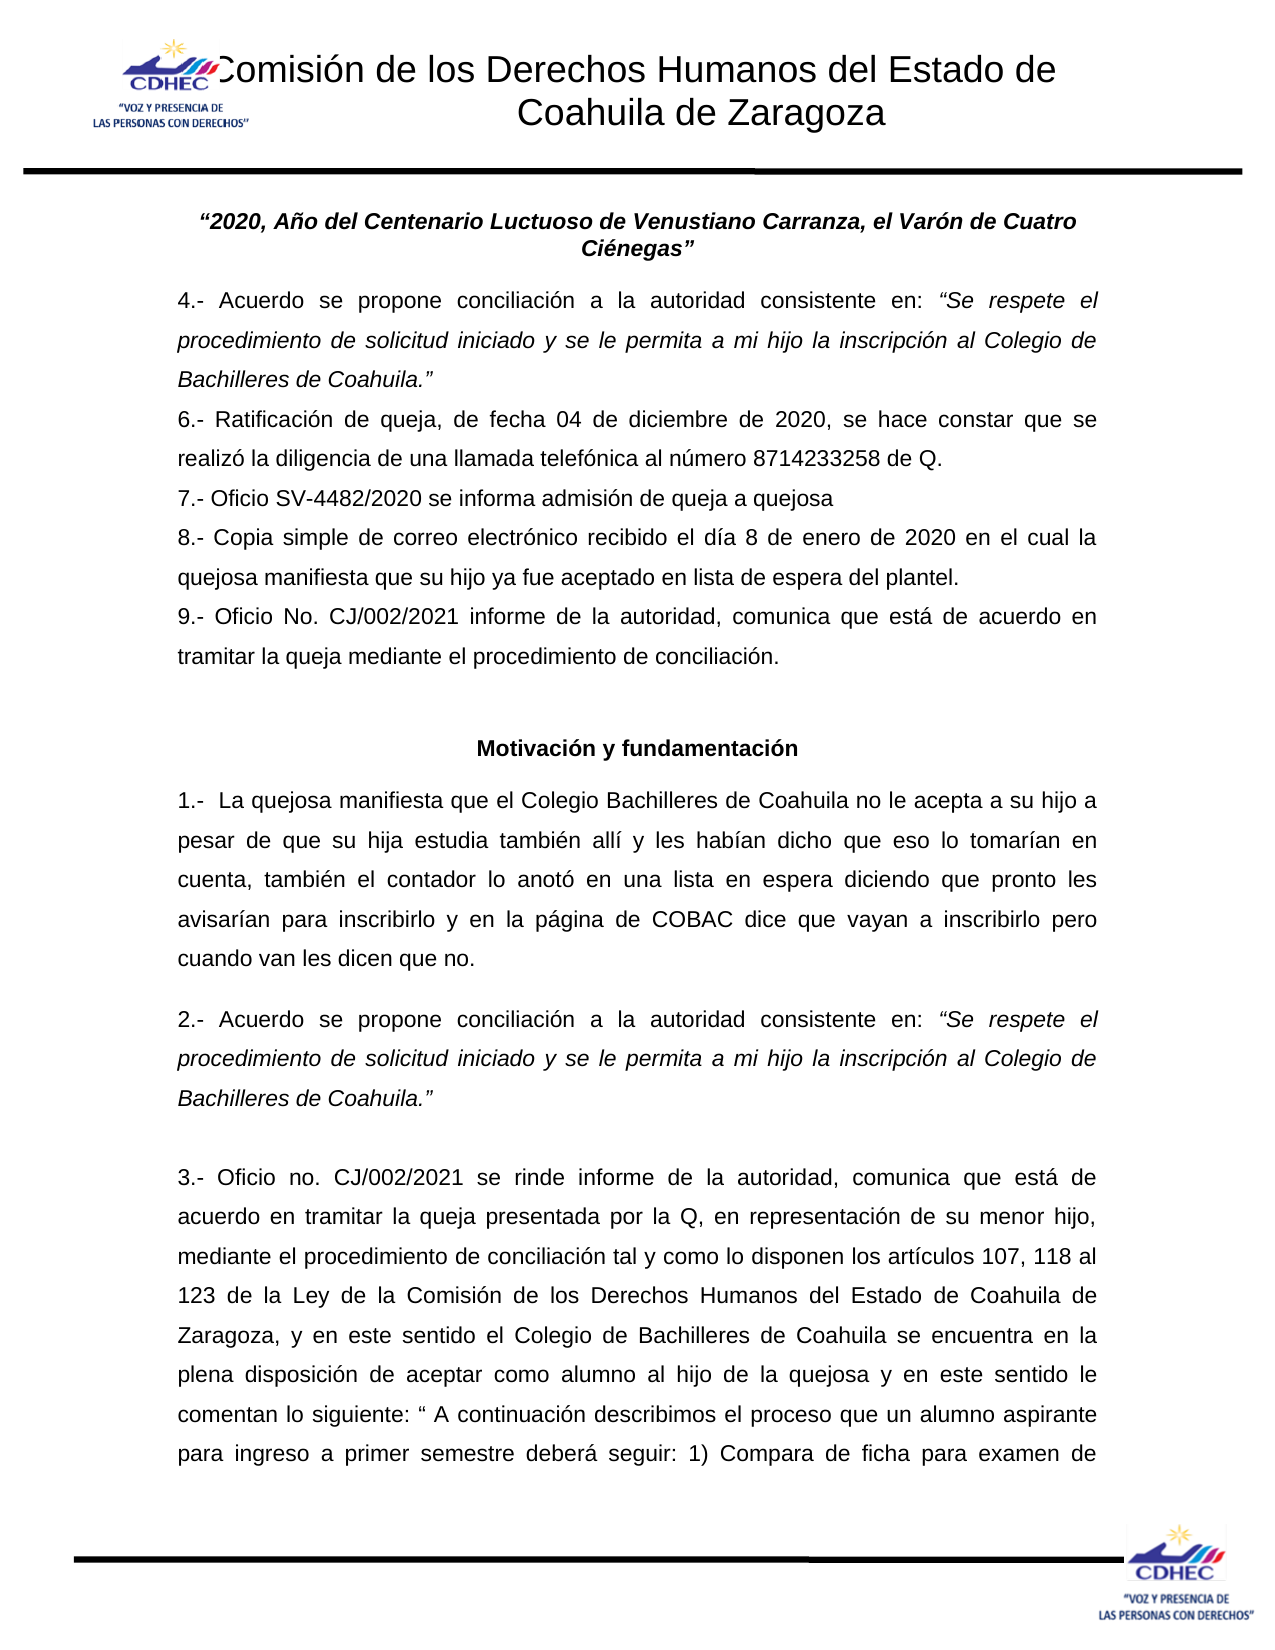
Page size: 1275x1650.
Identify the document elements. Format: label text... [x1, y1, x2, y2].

picture [1093, 1524, 1256, 1628]
text 8.- Copia simple de correo electrónico recibido el día 8 de enero de 2020 en el cual la quejosa manifiesta que su hijo ya fue aceptado en lista de espera del plantel. [177, 524, 1098, 590]
text 9.- Oficio No. CJ/002/2021 informe de la autoridad, comunica que está de acuerdo en tramitar la queja mediante el procedimiento de conciliación. [177, 603, 1098, 669]
text 6.- Ratificación de queja, de fecha 04 de diciembre de 2020, se hace constar que se realizó la diligencia de una llamada telefónica al número 8714233258 de Q. [177, 406, 1098, 472]
text 7.- Oficio SV-4482/2020 se informa admisión de queja a quejosa [177, 485, 1098, 511]
text 1.- La quejosa manifiesta que el Colegio Bachilleres de Coahuila no le acepta a su hijo a pesar de que su hija estudia también allí y les habían dicho que eso lo tomarían en cuenta, también el contador lo anotó en una lista en espera diciendo que pronto les avisarían para inscribirlo y en la página de COBAC dice que vayan a inscribirlo pero cuando van les dicen que no. [177, 787, 1098, 972]
text Motivación y fundamentación [177, 735, 1098, 761]
picture [85, 39, 258, 133]
text 2.- Acuerdo se propone conciliación a la autoridad consistente en: “Se respete el procedimiento de solicitud iniciado y se le permita a mi hijo la inscripción al Colegio de Bachilleres de Coahuila.” [177, 1006, 1098, 1111]
text 4.- Acuerdo se propone conciliación a la autoridad consistente en: “Se respete el procedimiento de solicitud iniciado y se le permita a mi hijo la inscripción al Colegio de Bachilleres de Coahuila.” [177, 287, 1098, 393]
